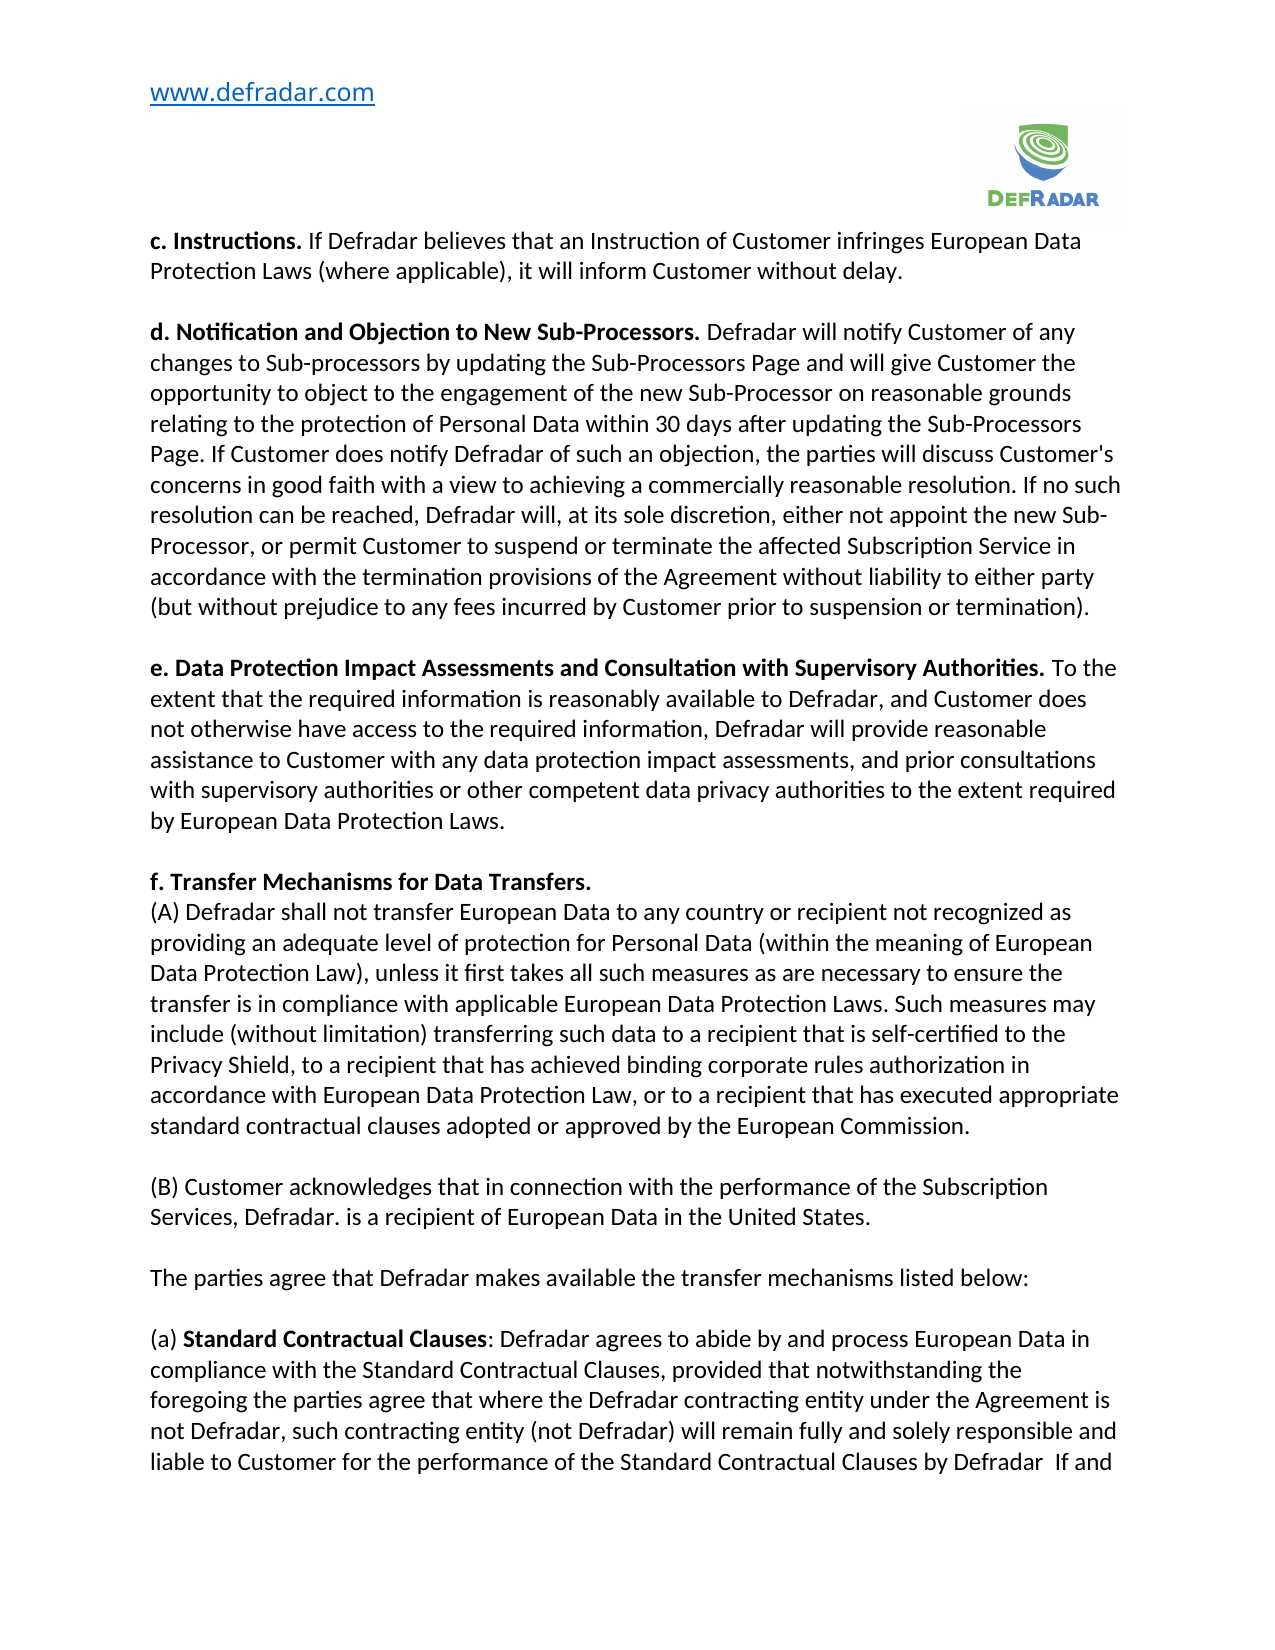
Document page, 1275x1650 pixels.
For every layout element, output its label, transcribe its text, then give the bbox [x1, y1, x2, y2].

text d. Notification and Objection to New Sub-Processors. Defradar will notify Customer of any changes to Sub-processors by updating the Sub-Processors Page and will give Customer the opportunity to object to the engagement of the new Sub-Processor on reasonable grounds relating to the protection of Personal Data within 30 days after updating the Sub-Processors Page. If Customer does notify Defradar of such an objection, the parties will discuss Customer's concerns in good faith with a view to achieving a commercially reasonable resolution. If no such resolution can be reached, Defradar will, at its sole discretion, either not appoint the new Sub-Processor, or permit Customer to suspend or terminate the affected Subscription Service in accordance with the termination provisions of the Agreement without liability to either party (but without prejudice to any fees incurred by Customer prior to suspension or termination). [150, 316, 1125, 622]
text e. Data Protection Impact Assessments and Consultation with Supervisory Authorities. To the extent that the required information is reasonably available to Defradar, and Customer does not otherwise have access to the required information, Defradar will provide reasonable assistance to Customer with any data protection impact assessments, and prior consultations with supervisory authorities or other competent data privacy authorities to the extent required by European Data Protection Laws. [150, 652, 1125, 835]
text The parties agree that Defradar makes available the transfer mechanisms listed below: [150, 1263, 1125, 1293]
text (B) Customer acknowledges that in connection with the performance of the Subscription Services, Defradar. is a recipient of European Data in the United States. [150, 1171, 1125, 1232]
text f. Transfer Mechanisms for Data Transfers. [150, 866, 1125, 896]
text (A) Defradar shall not transfer European Data to any country or recipient not recognized as providing an adequate level of protection for Personal Data (within the meaning of European Data Protection Law), unless it first takes all such measures as are necessary to ensure the transfer is in compliance with applicable European Data Protection Laws. Such measures may include (without limitation) transferring such data to a recipient that is self-certified to the Privacy Shield, to a recipient that has achieved binding corporate rules authorization in accordance with European Data Protection Law, or to a recipient that has executed appropriate standard contractual clauses adopted or approved by the European Commission. [150, 896, 1125, 1141]
picture [961, 109, 1125, 225]
text c. Instructions. If Defradar believes that an Instruction of Customer infringes European Data Protection Laws (where applicable), it will inform Customer without delay. [150, 225, 1125, 286]
